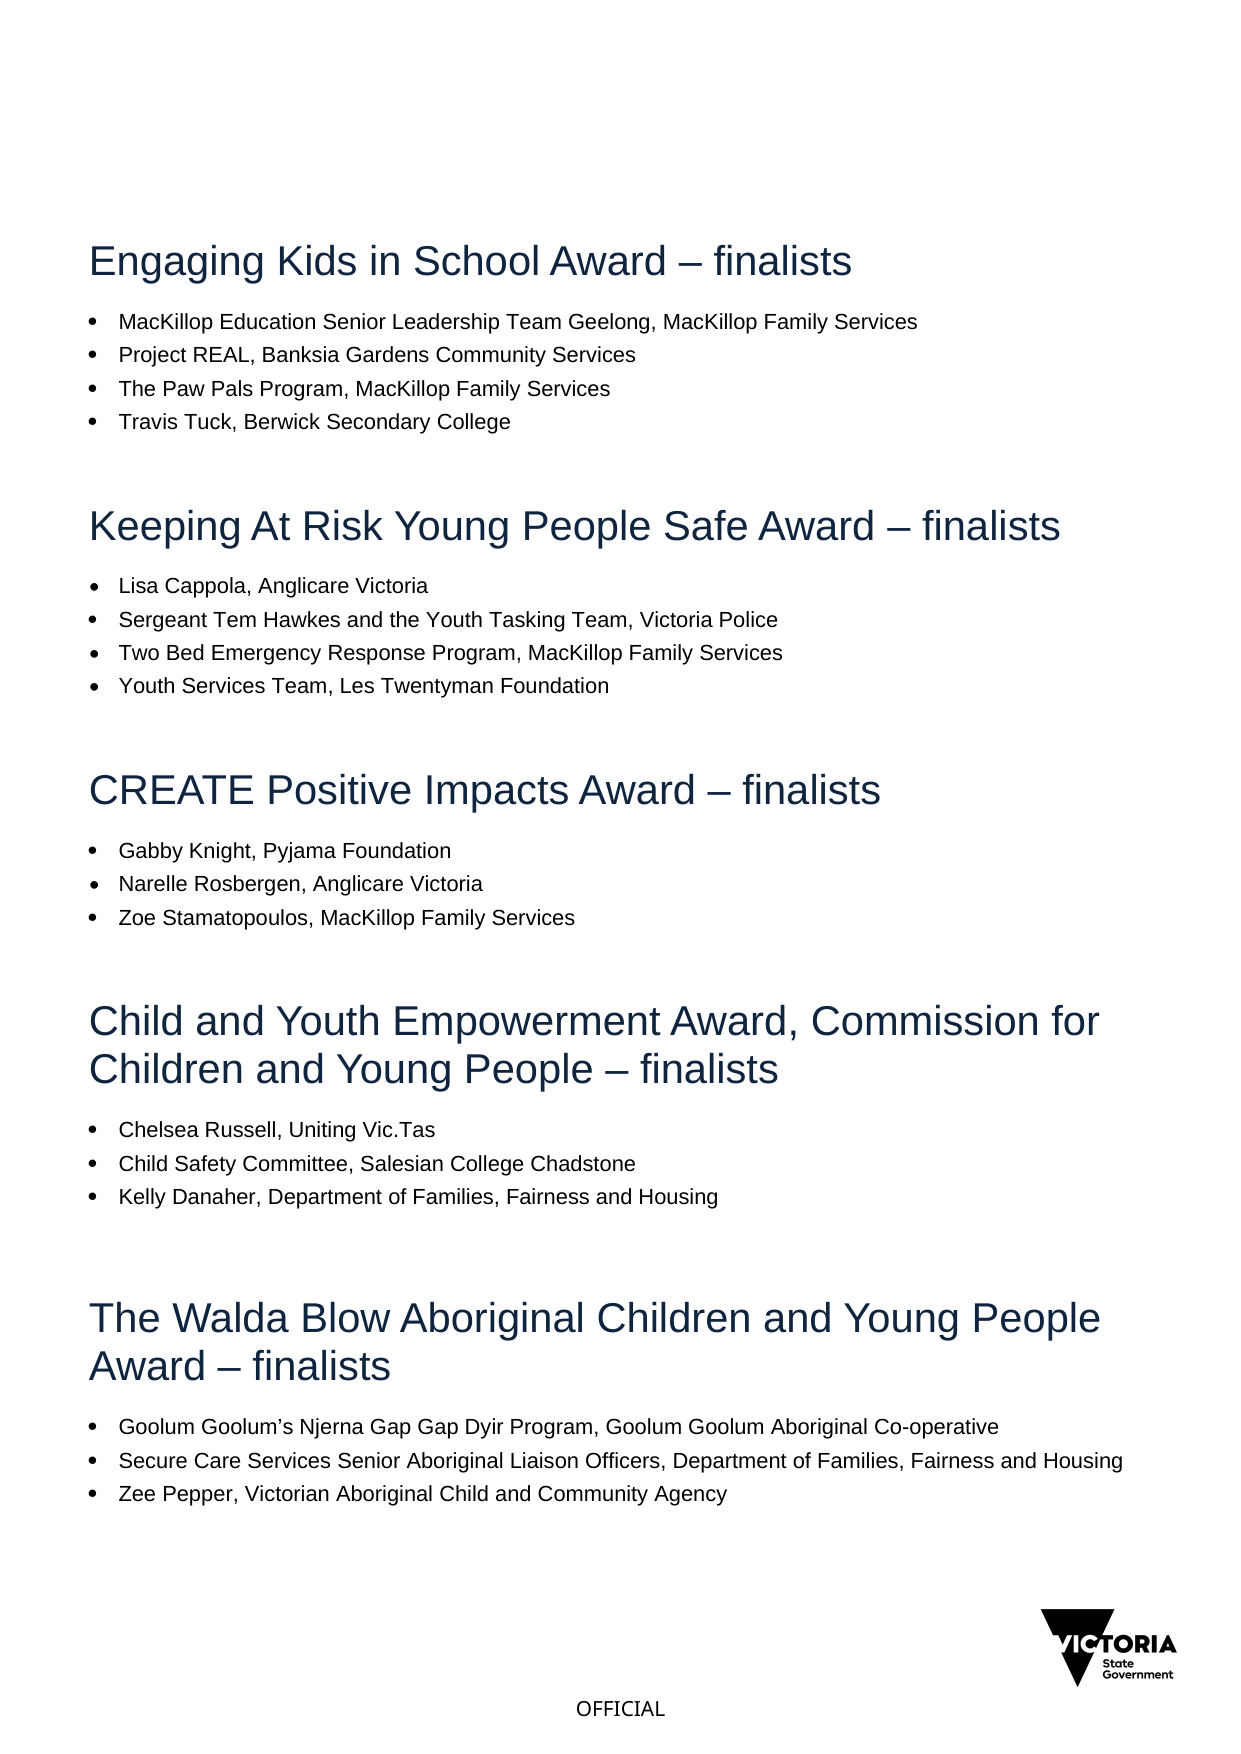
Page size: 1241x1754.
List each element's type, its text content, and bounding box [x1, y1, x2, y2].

list Chelsea Russell, Uniting Vic.Tas [89, 1113, 1152, 1142]
list Secure Care Services Senior Aboriginal Liaison Officers, Department of Families, Fairness and Housing [89, 1443, 1152, 1473]
picture [0, 1602, 1241, 1754]
list Goolum Goolum’s Njerna Gap Gap Dyir Program, Goolum Goolum Aboriginal Co-operative [89, 1410, 1152, 1439]
text Two Bed Emergency Response Program, MacKillop Family Services [89, 636, 1152, 665]
subtitle The Walda Blow Aboriginal Children and Young People Award – finalists [89, 1293, 1152, 1389]
subtitle Engaging Kids in School Award – finalists [89, 236, 1152, 284]
list Zee Pepper, Victorian Aboriginal Child and Community Agency [89, 1477, 1152, 1506]
list Gabby Knight, Pyjama Foundation [89, 834, 1152, 863]
list Child Safety Committee, Salesian College Chadstone [89, 1147, 1152, 1176]
list Zoe Stamatopoulos, MacKillop Family Services [89, 901, 1152, 930]
subtitle Keeping At Risk Young People Safe Award – finalists [89, 501, 1152, 549]
text Youth Services Team, Les Twentyman Foundation [89, 669, 1152, 699]
subtitle CREATE Positive Impacts Award – finalists [89, 765, 1152, 813]
list Project REAL, Banksia Gardens Community Services [89, 338, 1152, 367]
text Lisa Cappola, Anglicare Victoria [89, 569, 1152, 599]
list Sergeant Tem Hawkes and the Youth Tasking Team, Victoria Police [89, 603, 1152, 632]
text Narelle Rosbergen, Anglicare Victoria [89, 867, 1152, 897]
list The Paw Pals Program, MacKillop Family Services [89, 372, 1152, 401]
list Kelly Danaher, Department of Families, Fairness and Housing [89, 1180, 1152, 1209]
subtitle Child and Youth Empowerment Award, Commission for Children and Young People – finalists [89, 997, 1152, 1092]
list Travis Tuck, Berwick Secondary College [89, 405, 1152, 434]
list MacKillop Education Senior Leadership Team Geelong, MacKillop Family Services [89, 305, 1152, 334]
